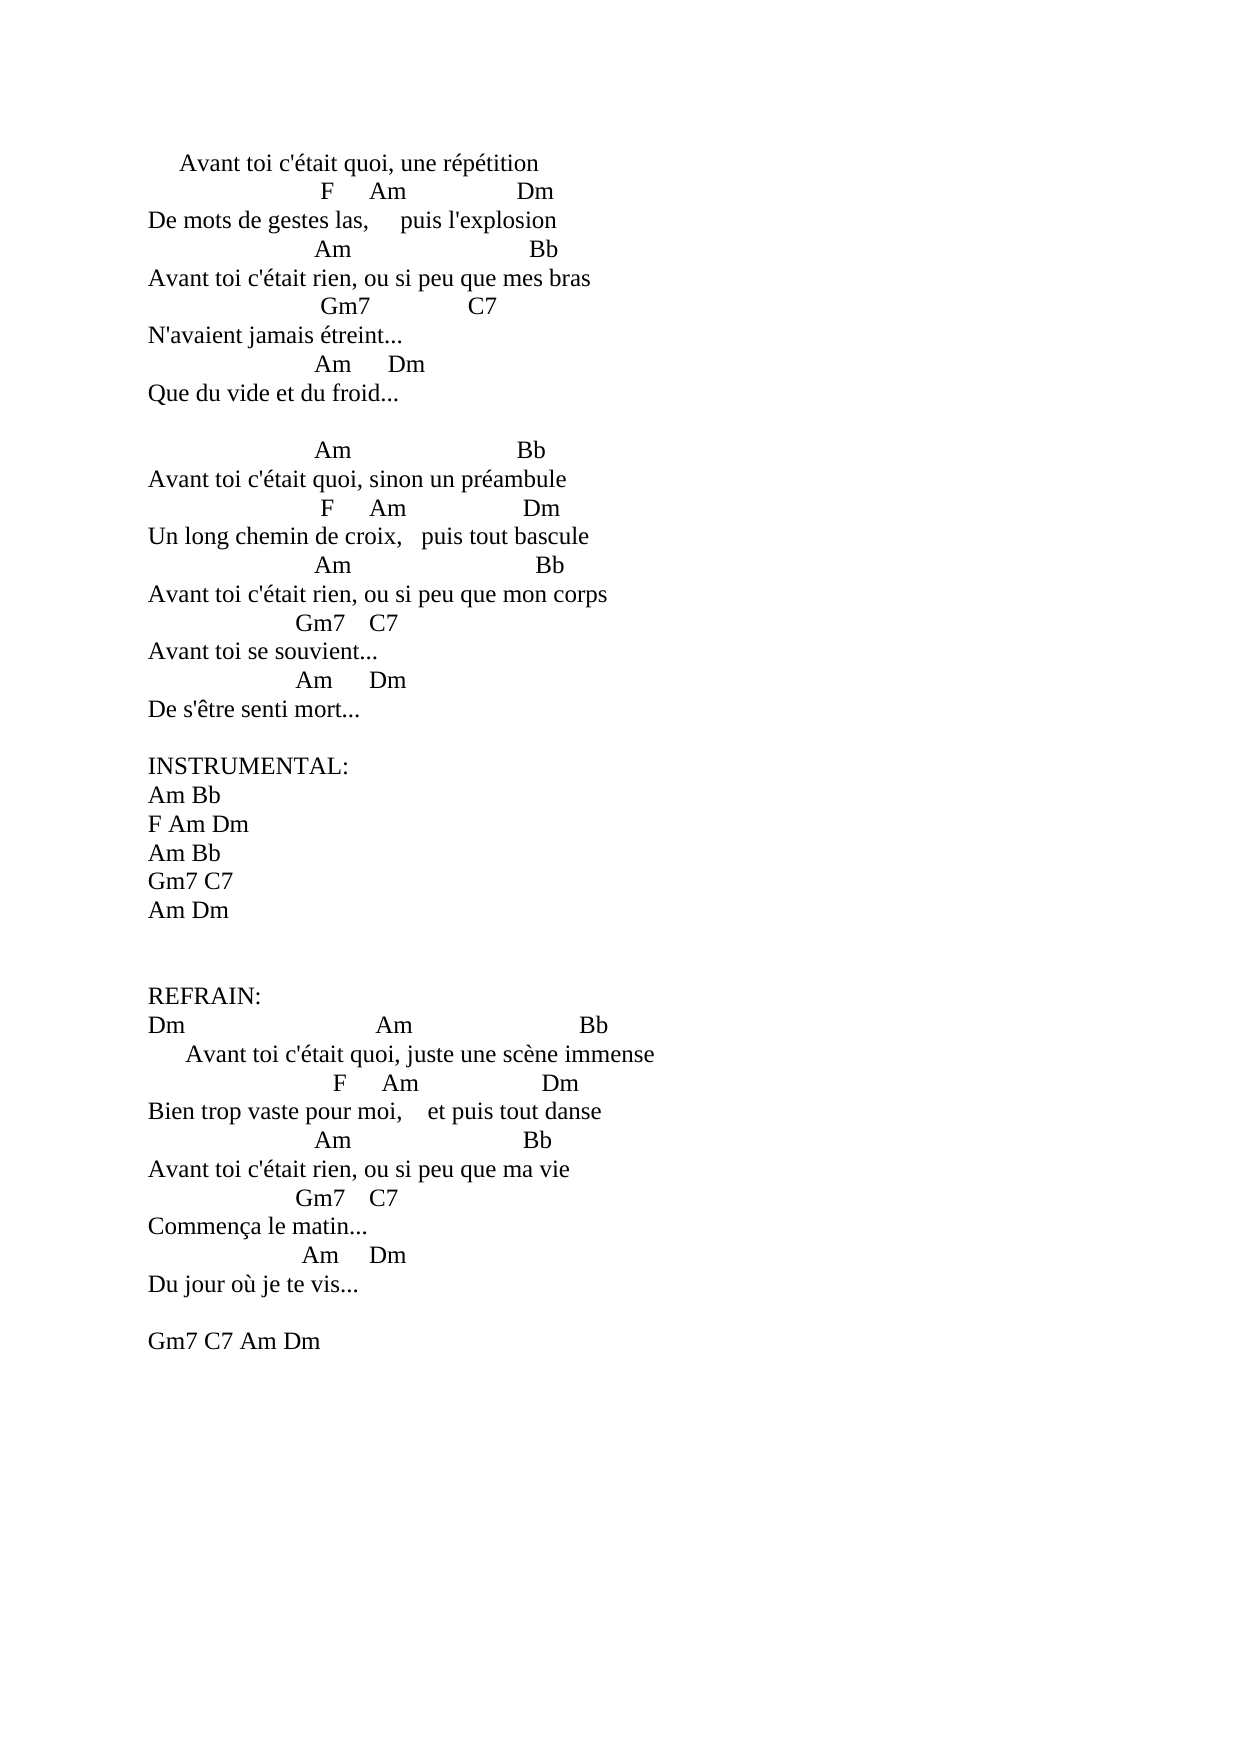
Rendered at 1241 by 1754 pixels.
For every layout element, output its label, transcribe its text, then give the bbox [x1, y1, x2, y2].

text Am Bb [148, 234, 1093, 263]
text Dm Am Bb [148, 1010, 1093, 1039]
text Am Bb [148, 780, 1093, 809]
text Un long chemin de croix, puis tout bascule [148, 521, 1093, 550]
text Que du vide et du froid... [148, 378, 1093, 406]
text F Am Dm [148, 176, 1093, 205]
text Avant toi c'était quoi, une répétition [148, 148, 1093, 176]
text Am Bb [148, 1125, 1093, 1154]
text INSTRUMENTAL: [148, 751, 1093, 780]
text Am Bb [148, 435, 1093, 464]
text N'avaient jamais étreint... [148, 320, 1093, 349]
text REFRAIN: [148, 981, 1093, 1010]
text Du jour où je te vis... [148, 1269, 1093, 1298]
text F Am Dm [148, 493, 1093, 521]
text De s'être senti mort... [148, 694, 1093, 723]
text Avant toi c'était quoi, sinon un préambule [148, 464, 1093, 493]
text Bien trop vaste pour moi, et puis tout danse [148, 1096, 1093, 1125]
text Gm7 C7 [148, 866, 1093, 895]
text Am Bb [148, 550, 1093, 579]
text Am Bb [148, 838, 1093, 866]
text Avant toi c'était rien, ou si peu que mon corps [148, 579, 1093, 608]
text Gm7 C7 Am Dm [148, 1326, 1093, 1355]
text De mots de gestes las, puis l'explosion [148, 205, 1093, 234]
text Am Dm [148, 895, 1093, 924]
text Avant toi c'était rien, ou si peu que ma vie [148, 1154, 1093, 1183]
text Gm7 C7 [148, 608, 1093, 636]
text Am Dm [148, 349, 1093, 378]
text Gm7 C7 [148, 1183, 1093, 1211]
text F Am Dm [148, 1068, 1093, 1096]
text Avant toi c'était rien, ou si peu que mes bras [148, 263, 1093, 291]
text F Am Dm [148, 809, 1093, 838]
text Am Dm [148, 1240, 1093, 1269]
text Avant toi c'était quoi, juste une scène immense [148, 1039, 1093, 1068]
text Commença le matin... [148, 1211, 1093, 1240]
text Avant toi se souvient... [148, 636, 1093, 665]
text Am Dm [148, 665, 1093, 694]
text Gm7 C7 [148, 291, 1093, 320]
